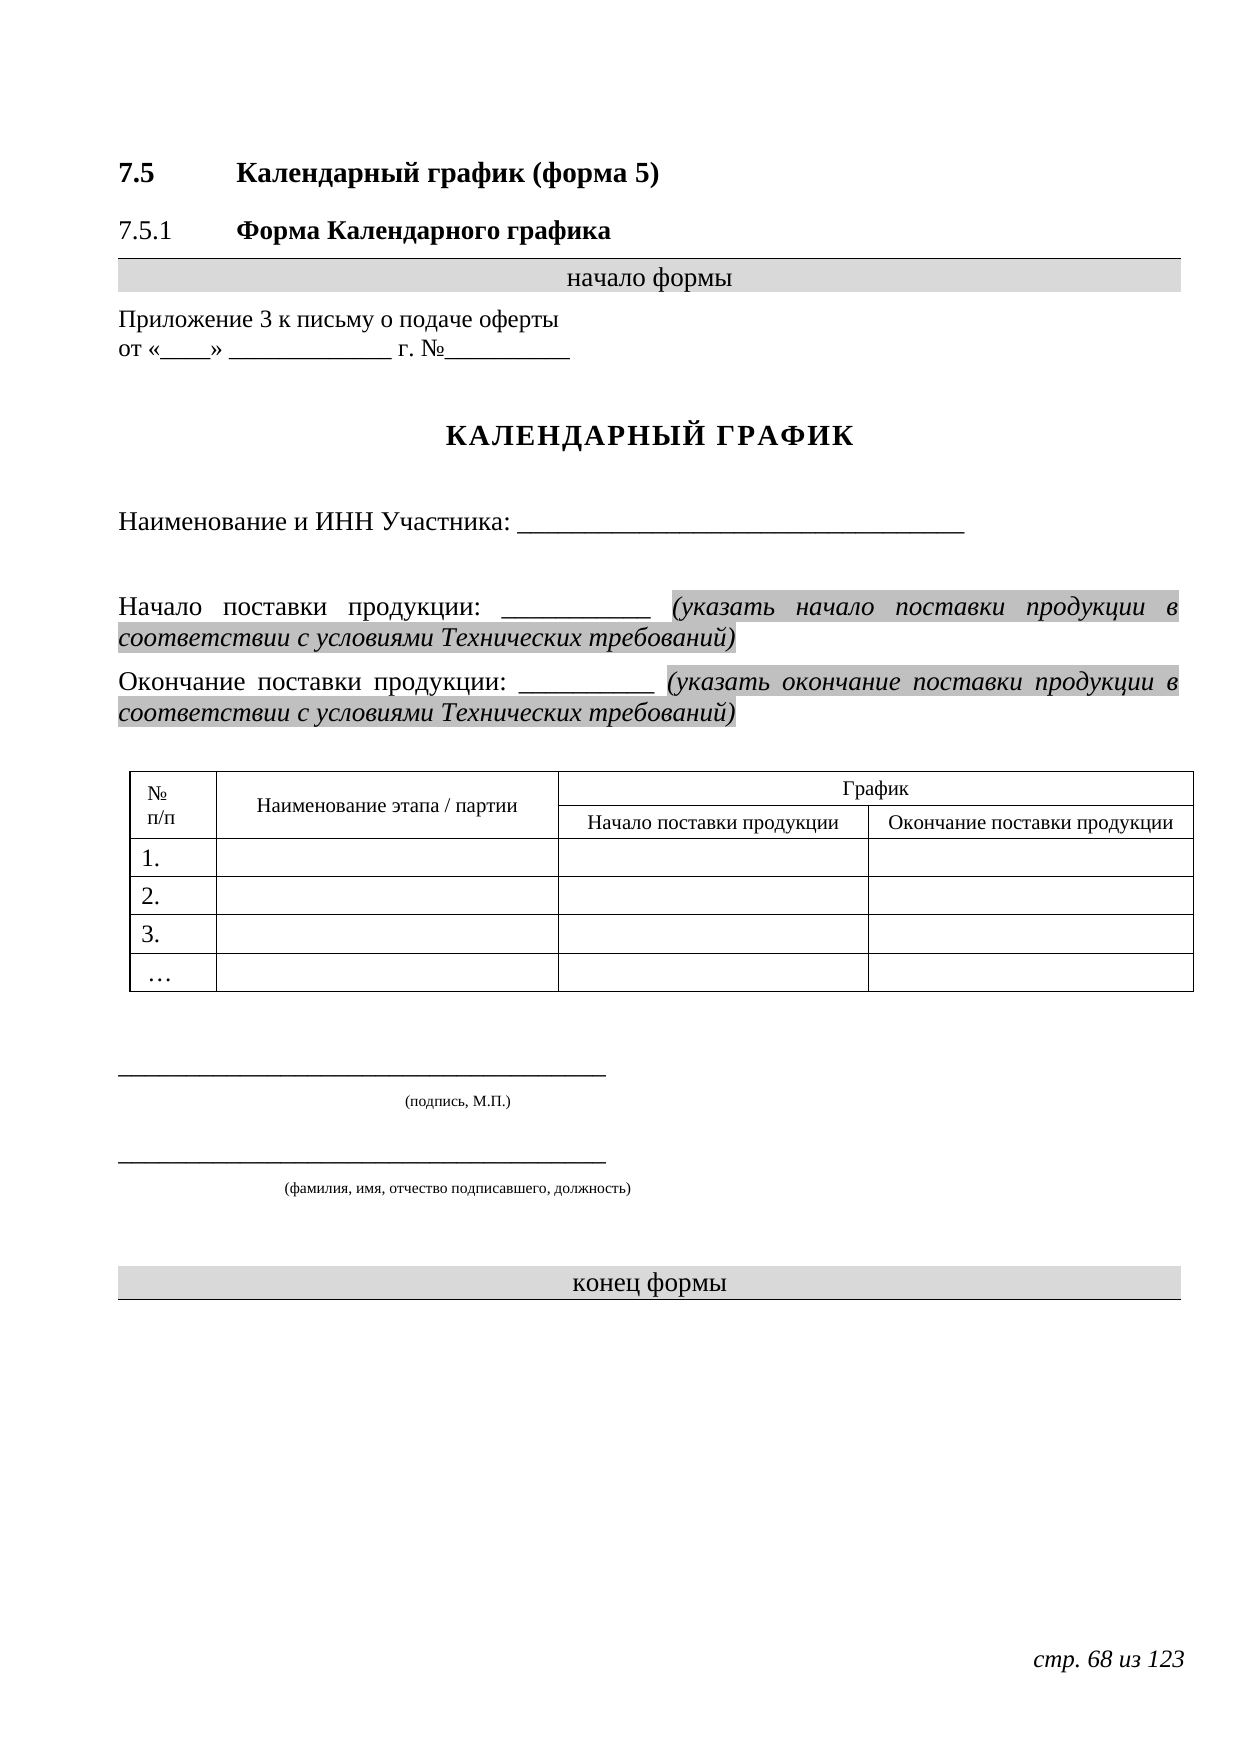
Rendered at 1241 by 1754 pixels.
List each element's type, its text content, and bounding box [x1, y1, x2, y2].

text ____________________________________ [118, 1135, 1181, 1166]
table_cell [217, 954, 558, 991]
text Наименование и ИНН Участника: _________________________________ [118, 506, 1181, 537]
table_cell [131, 839, 216, 876]
text (фамилия, имя, отчество подписавшего, должность) [118, 1179, 797, 1210]
table_cell … [131, 954, 216, 991]
table_cell [869, 839, 1193, 876]
text Начало поставки продукции: ___________ (указать начало поставки продукции в соответствии с условиями Технических требований) [736, 590, 1181, 653]
table_header График [559, 772, 1193, 804]
table_cell [869, 877, 1193, 914]
text Окончание поставки продукции: __________ (указать окончание поставки продукции в соответствии с условиями Технических требований) [736, 665, 1181, 727]
table_cell [869, 915, 1193, 952]
table_cell [559, 954, 868, 991]
table_header № п/п [131, 772, 216, 838]
table_cell [131, 877, 216, 914]
table_cell Окончание поставки продукции [869, 806, 1193, 838]
table_cell [217, 877, 558, 914]
text Окончание поставки продукции: __________ (указать окончание поставки продукции в соответствии с условиями Технических требований) [118, 665, 667, 696]
table_cell [217, 839, 558, 876]
text (подпись, М.П.) [118, 1091, 797, 1122]
text Календарный график [118, 418, 1181, 452]
subtitle Календарный график (форма 5) [118, 156, 1181, 189]
text ____________________________________ [118, 1048, 1181, 1079]
table_cell [217, 915, 558, 952]
table_cell Начало поставки продукции [559, 806, 868, 838]
table_cell [559, 877, 868, 914]
text Приложение 3 к письму о подаче оферты от «____» _____________ г. №__________ [118, 304, 1181, 362]
text конец формы [118, 1266, 1181, 1299]
table_cell [869, 954, 1193, 991]
table_cell [131, 915, 216, 952]
text Форма Календарного графика [118, 214, 1181, 245]
table_header Наименование этапа / партии [217, 772, 558, 838]
text Начало поставки продукции: ___________ (указать начало поставки продукции в соответствии с условиями Технических требований) [118, 590, 672, 622]
table_cell [559, 915, 868, 952]
table_cell [559, 839, 868, 876]
text начало формы [118, 259, 1181, 292]
